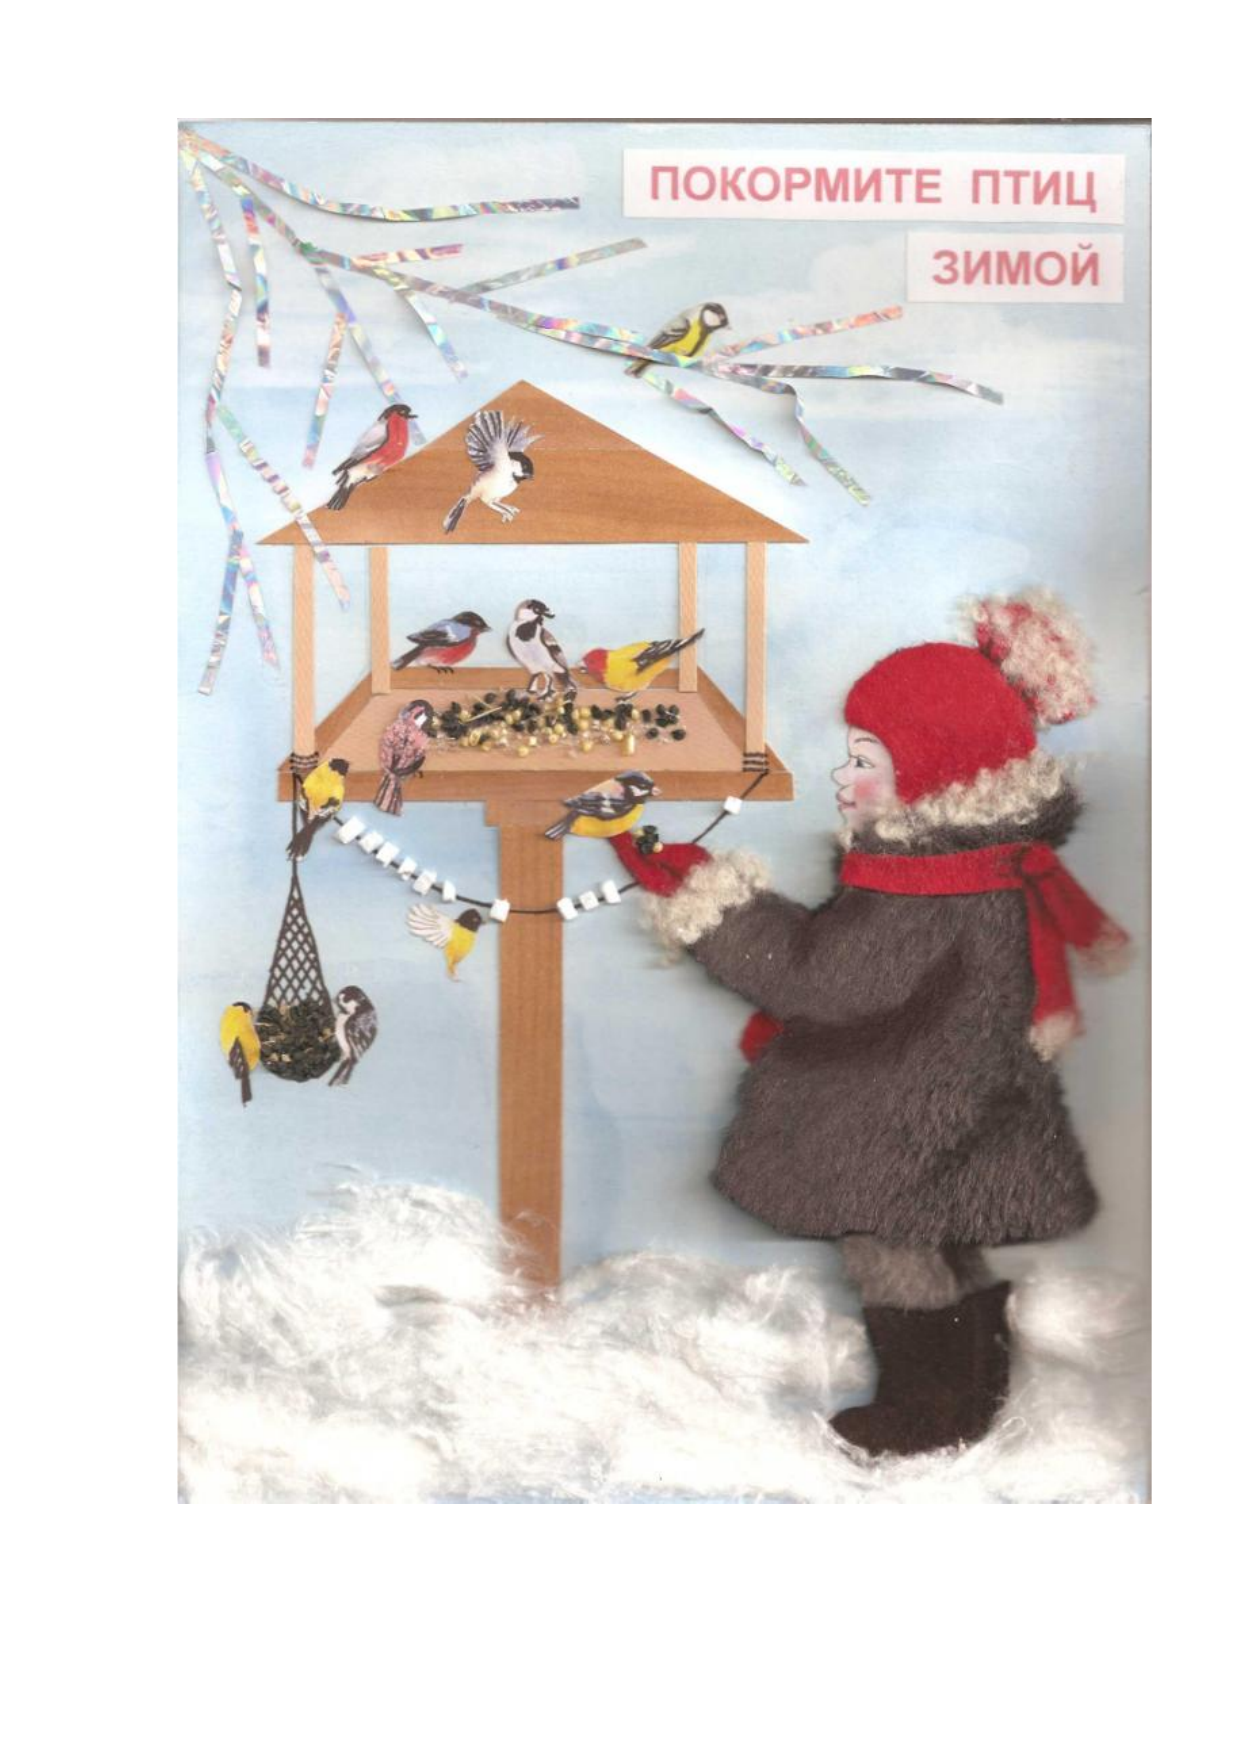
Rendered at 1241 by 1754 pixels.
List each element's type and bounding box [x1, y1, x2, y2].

picture [177, 118, 1152, 1504]
